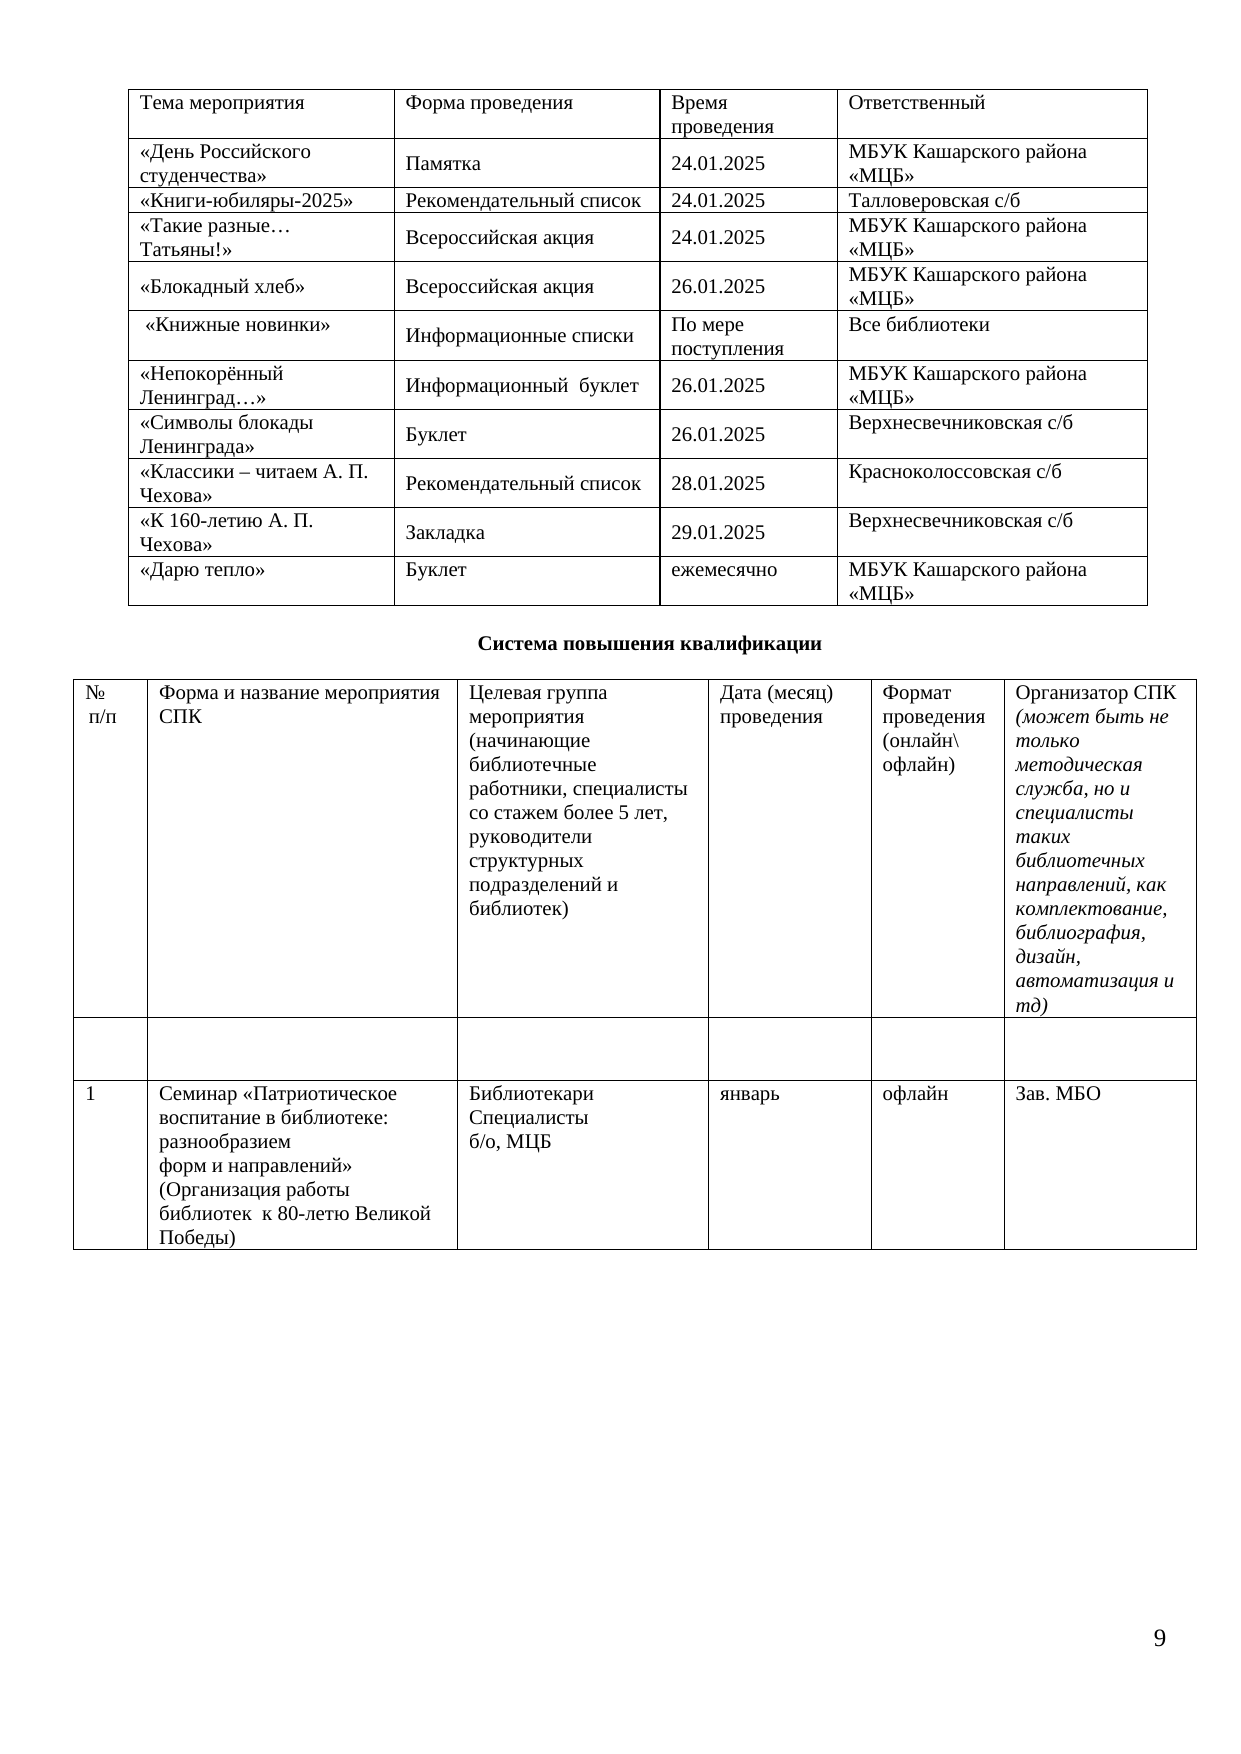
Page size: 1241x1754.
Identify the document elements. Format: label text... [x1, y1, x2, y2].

table_cell январь [709, 1081, 871, 1249]
table_cell Буклет [395, 557, 659, 605]
table_cell Библиотекари Специалисты б/о, МЦБ [458, 1081, 708, 1249]
table_cell МБУК Кашарского района «МЦБ» [838, 361, 1147, 409]
table_cell МБУК Кашарского района «МЦБ» [838, 139, 1147, 187]
table_cell 28.01.2025 [661, 459, 837, 507]
table_cell 24.01.2025 [661, 139, 837, 187]
table_cell ежемесячно [661, 557, 837, 605]
table_cell Все библиотеки [838, 311, 1147, 359]
table_cell «Книги-юбиляры-2025» [129, 188, 394, 212]
table_cell [74, 1018, 147, 1080]
table_cell «День Российского студенчества» [129, 139, 394, 187]
table_cell 24.01.2025 [661, 188, 837, 212]
table_cell Рекомендательный список [395, 459, 659, 507]
table_cell «К 160-летию А. П. Чехова» [129, 508, 394, 556]
table_header Тема мероприятия [129, 90, 394, 138]
table_cell Верхнесвечниковская с/б [838, 508, 1147, 556]
table_cell Красноколоссовская с/б [838, 459, 1147, 507]
table_cell «Дарю тепло» [129, 557, 394, 605]
table_cell 1 [74, 1081, 147, 1249]
table_cell Верхнесвечниковская с/б [838, 410, 1147, 458]
table_cell 26.01.2025 [661, 262, 837, 310]
table_cell 24.01.2025 [661, 213, 837, 261]
table_cell Семинар «Патриотическое воспитание в библиотеке: разнообразием форм и направлений» (Организация работы библиотек к 80-летю Великой Победы) [148, 1081, 457, 1249]
table_header Дата (месяц) проведения [709, 680, 871, 1017]
table_cell Памятка [395, 139, 659, 187]
table_cell Закладка [395, 508, 659, 556]
table_cell Зав. МБО [1005, 1081, 1196, 1249]
table_cell Рекомендательный список [395, 188, 659, 212]
table_cell МБУК Кашарского района «МЦБ» [838, 557, 1147, 605]
table_cell Информационный буклет [395, 361, 659, 409]
table_cell Информационные списки [395, 311, 659, 359]
table_cell Всероссийская акция [395, 262, 659, 310]
table_cell «Символы блокады Ленинграда» [129, 410, 394, 458]
table_cell [872, 1018, 1004, 1080]
table_cell [148, 1018, 457, 1080]
table_cell 26.01.2025 [661, 361, 837, 409]
table_header Время проведения [661, 90, 837, 138]
table_header Формат проведения (онлайн\офлайн) [872, 680, 1004, 1017]
table_cell офлайн [872, 1081, 1004, 1249]
table_cell 29.01.2025 [661, 508, 837, 556]
table_cell «Блокадный хлеб» [129, 262, 394, 310]
table_header Организатор СПК (может быть не только методическая служба, но и специалисты таких библиотечных направлений, как комплектование, библиография, дизайн, автоматизация и тд) [1005, 680, 1196, 1017]
table_cell МБУК Кашарского района «МЦБ» [838, 213, 1147, 261]
table_cell «Классики – читаем А. П. Чехова» [129, 459, 394, 507]
table_cell [1005, 1018, 1196, 1080]
table_cell «Непокорённый Ленинград…» [129, 361, 394, 409]
table_cell [458, 1018, 708, 1080]
table_cell Буклет [395, 410, 659, 458]
table_header Форма и название мероприятия СПК [148, 680, 457, 1017]
table_header Ответственный [838, 90, 1147, 138]
text Система повышения квалификации [133, 631, 1166, 654]
table_header Целевая группа мероприятия (начинающие библиотечные работники, специалисты со стажем более 5 лет, руководители структурных подразделений и библиотек) [458, 680, 708, 1017]
table_header Форма проведения [395, 90, 659, 138]
table_cell [709, 1018, 871, 1080]
table_header № п/п [74, 680, 147, 1017]
table_cell Всероссийская акция [395, 213, 659, 261]
table_cell МБУК Кашарского района «МЦБ» [838, 262, 1147, 310]
table_cell «Такие разные…Татьяны!» [129, 213, 394, 261]
table_cell «Книжные новинки» [129, 311, 394, 359]
table_cell По мере поступления [661, 311, 837, 359]
table_cell Талловеровская с/б [838, 188, 1147, 212]
table_cell 26.01.2025 [661, 410, 837, 458]
